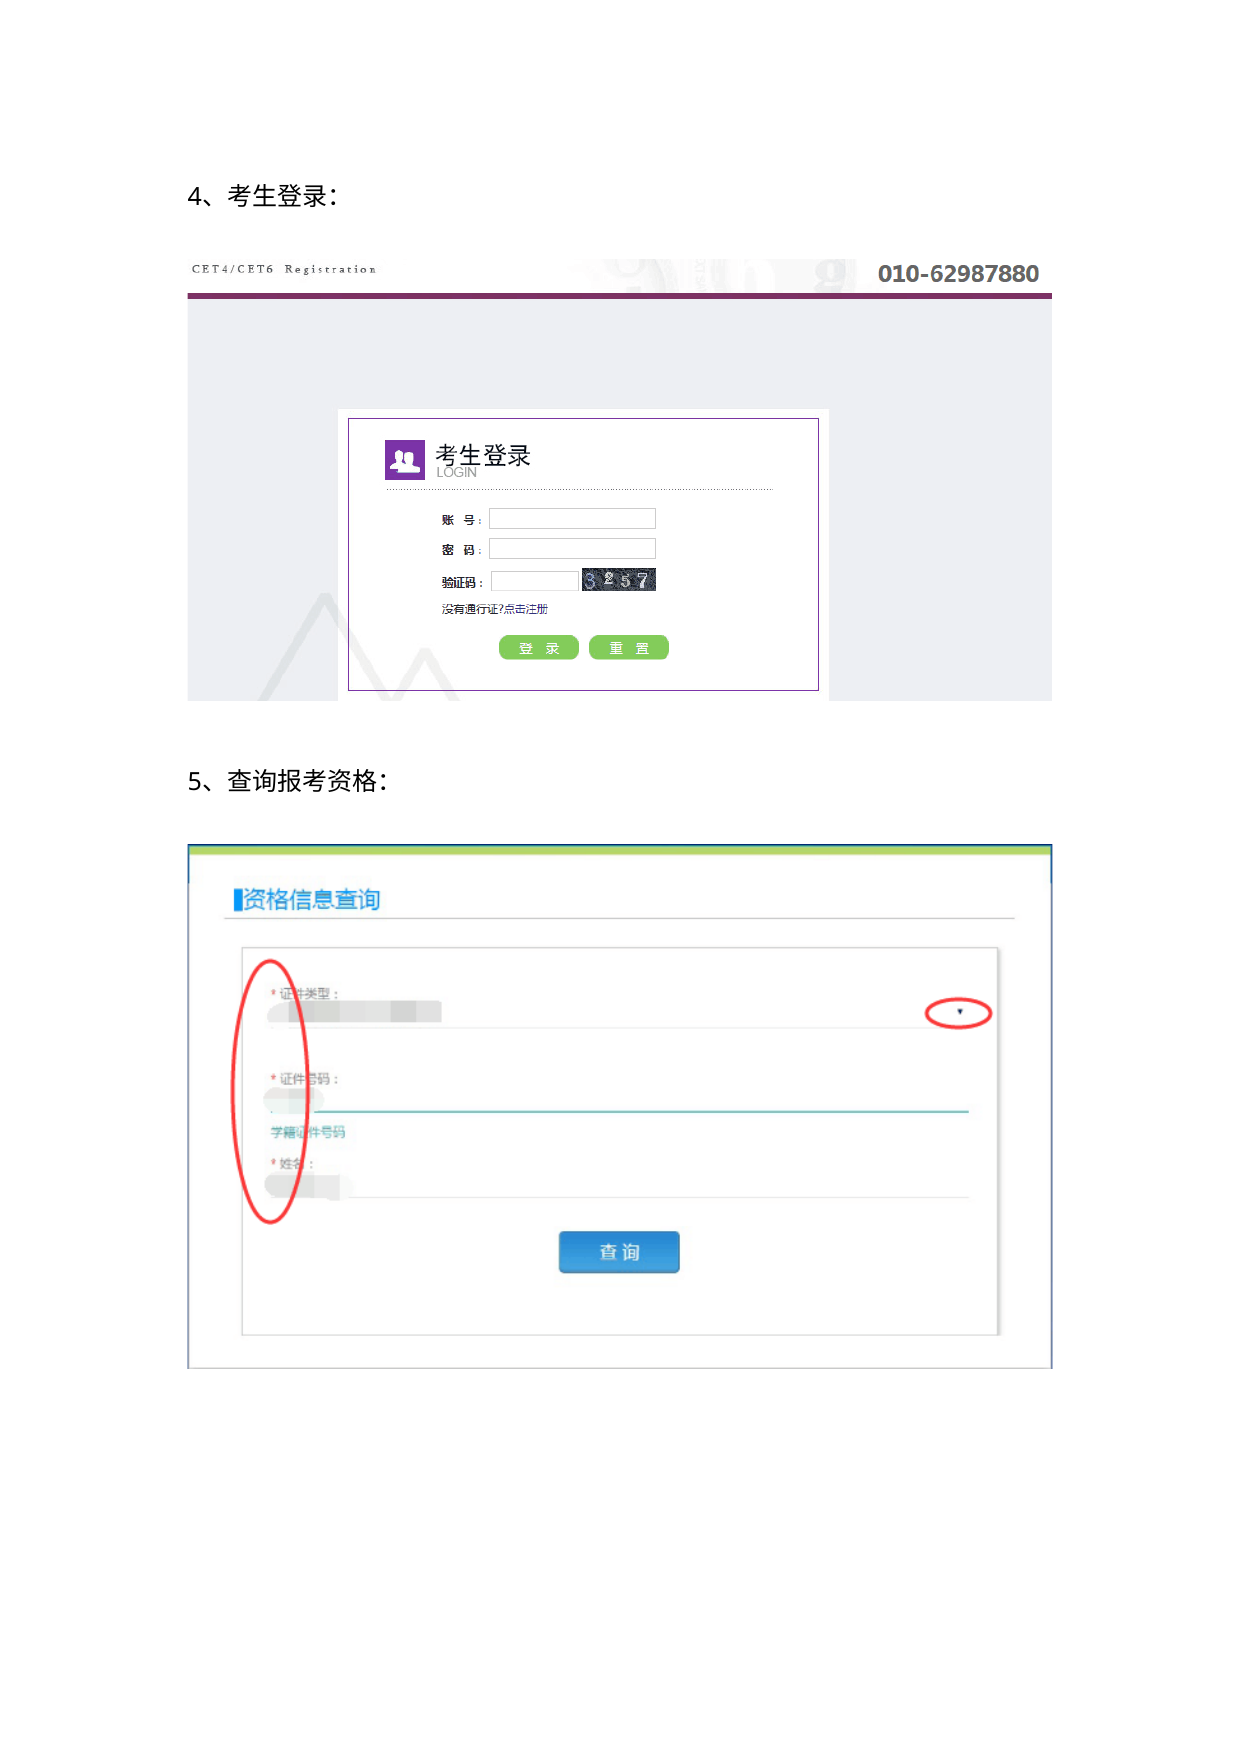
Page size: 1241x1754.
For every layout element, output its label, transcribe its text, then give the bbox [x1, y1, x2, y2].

list 查询报考资格： [187, 747, 1053, 812]
picture [187, 259, 1052, 701]
list 考生登录： [187, 162, 1053, 227]
picture [187, 844, 1053, 1369]
